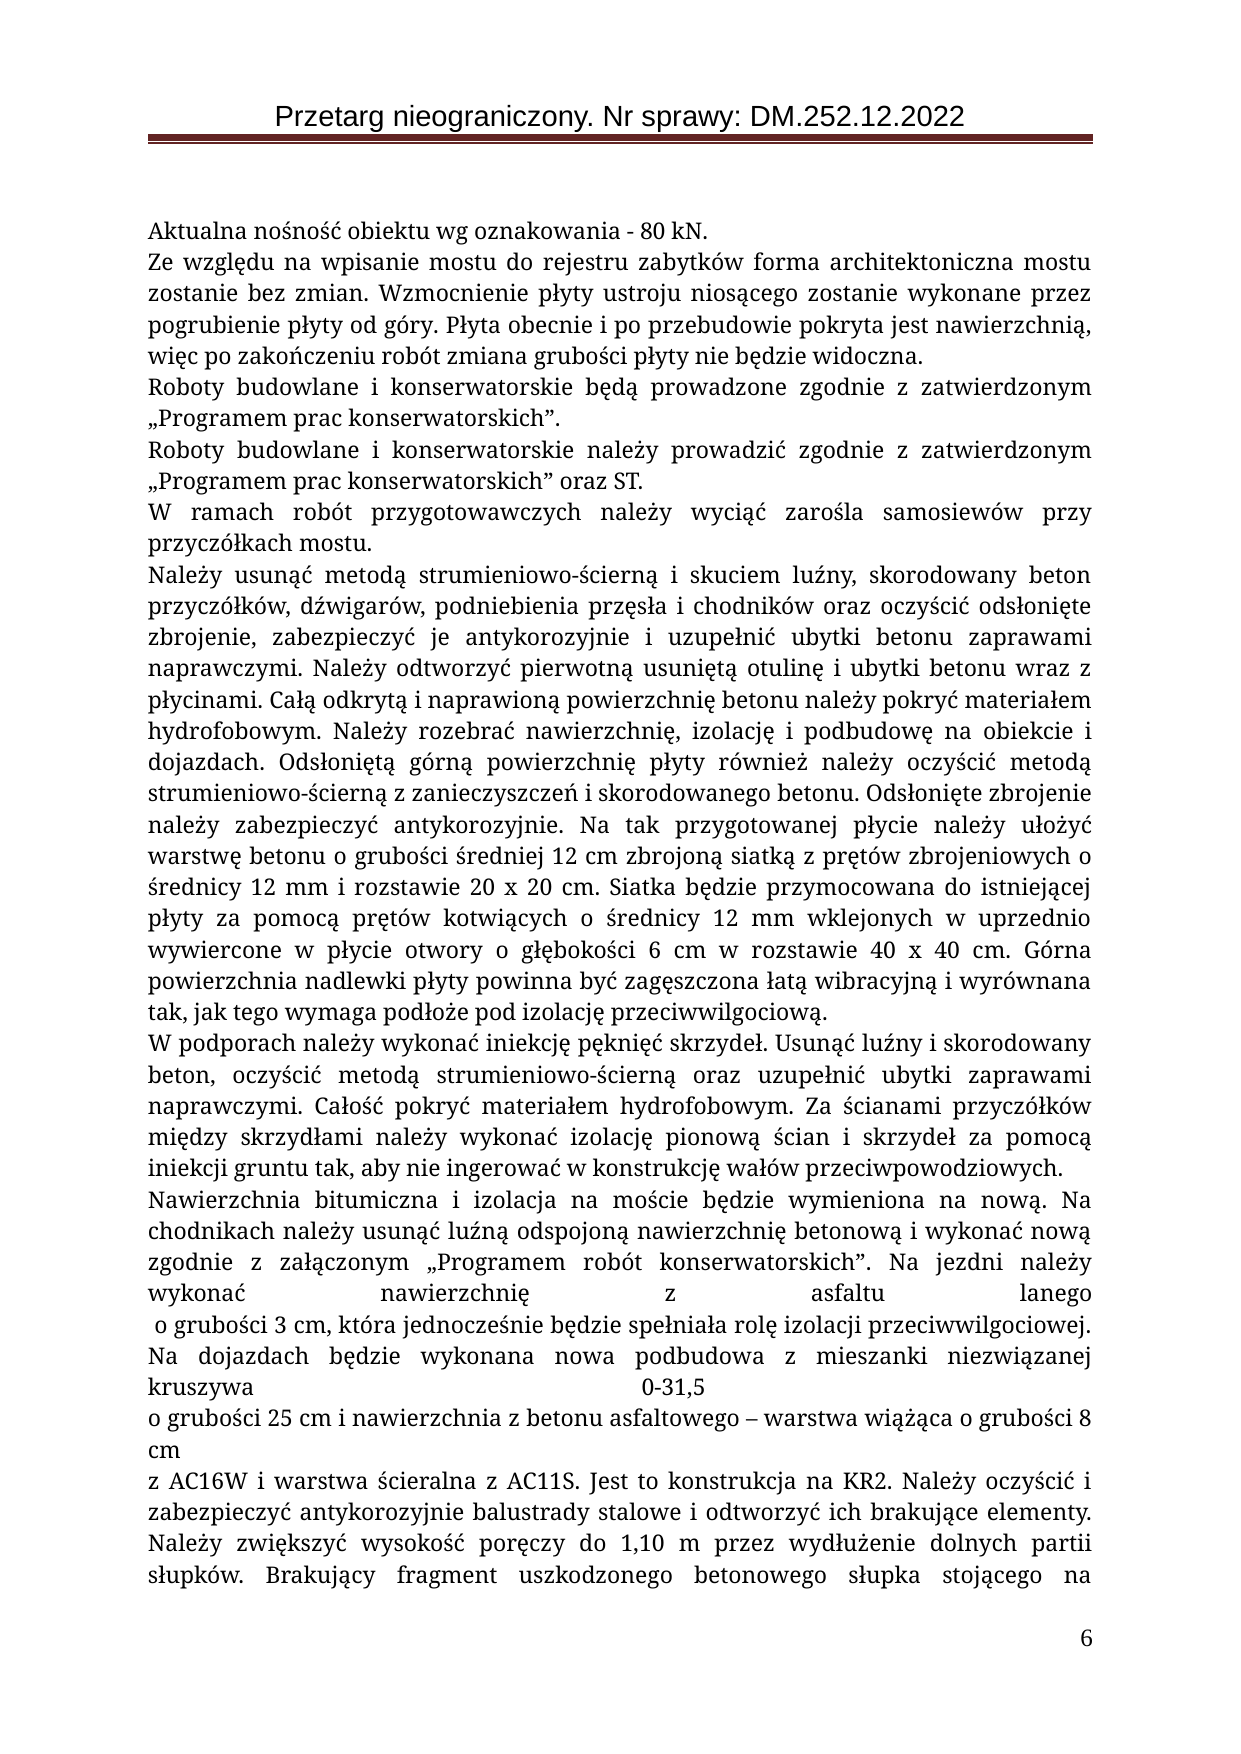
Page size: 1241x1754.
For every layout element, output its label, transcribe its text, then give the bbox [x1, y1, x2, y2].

text Aktualna nośność obiektu wg oznakowania - 80 kN. [148, 215, 1093, 246]
text Roboty budowlane i konserwatorskie należy prowadzić zgodnie z zatwierdzonym „Programem prac konserwatorskich” oraz ST. [148, 433, 1093, 496]
text Należy usunąć metodą strumieniowo-ścierną i skuciem luźny, skorodowany beton przyczółków, dźwigarów, podniebienia przęsła i chodników oraz oczyścić odsłonięte zbrojenie, zabezpieczyć je antykorozyjnie i uzupełnić ubytki betonu zaprawami naprawczymi. Należy odtworzyć pierwotną usuniętą otulinę i ubytki betonu wraz z płycinami. Całą odkrytą i naprawioną powierzchnię betonu należy pokryć materiałem hydrofobowym. Należy rozebrać nawierzchnię, izolację i podbudowę na obiekcie i dojazdach. Odsłoniętą górną powierzchnię płyty również należy oczyścić metodą strumieniowo-ścierną z zanieczyszczeń i skorodowanego betonu. Odsłonięte zbrojenie należy zabezpieczyć antykorozyjnie. Na tak przygotowanej płycie należy ułożyć warstwę betonu o grubości średniej 12 cm zbrojoną siatką z prętów zbrojeniowych o średnicy 12 mm i rozstawie 20 x 20 cm. Siatka będzie przymocowana do istniejącej płyty za pomocą prętów kotwiących o średnicy 12 mm wklejonych w uprzednio wywiercone w płycie otwory o głębokości 6 cm w rozstawie 40 x 40 cm. Górna powierzchnia nadlewki płyty powinna być zagęszczona łatą wibracyjną i wyrównana tak, jak tego wymaga podłoże pod izolację przeciwwilgociową. [148, 558, 1093, 1027]
text W ramach robót przygotowawczych należy wyciąć zarośla samosiewów przy przyczółkach mostu. [148, 496, 1093, 558]
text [148, 1183, 1093, 1590]
text W podporach należy wykonać iniekcję pęknięć skrzydeł. Usunąć luźny i skorodowany beton, oczyścić metodą strumieniowo-ścierną oraz uzupełnić ubytki zaprawami naprawczymi. Całość pokryć materiałem hydrofobowym. Za ścianami przyczółków między skrzydłami należy wykonać izolację pionową ścian i skrzydeł za pomocą iniekcji gruntu tak, aby nie ingerować w konstrukcję wałów przeciwpowodziowych. [148, 1027, 1093, 1183]
text Ze względu na wpisanie mostu do rejestru zabytków forma architektoniczna mostu zostanie bez zmian. Wzmocnienie płyty ustroju niosącego zostanie wykonane przez pogrubienie płyty od góry. Płyta obecnie i po przebudowie pokryta jest nawierzchnią, więc po zakończeniu robót zmiana grubości płyty nie będzie widoczna. [148, 246, 1093, 371]
text Roboty budowlane i konserwatorskie będą prowadzone zgodnie z zatwierdzonym „Programem prac konserwatorskich”. [148, 371, 1093, 433]
